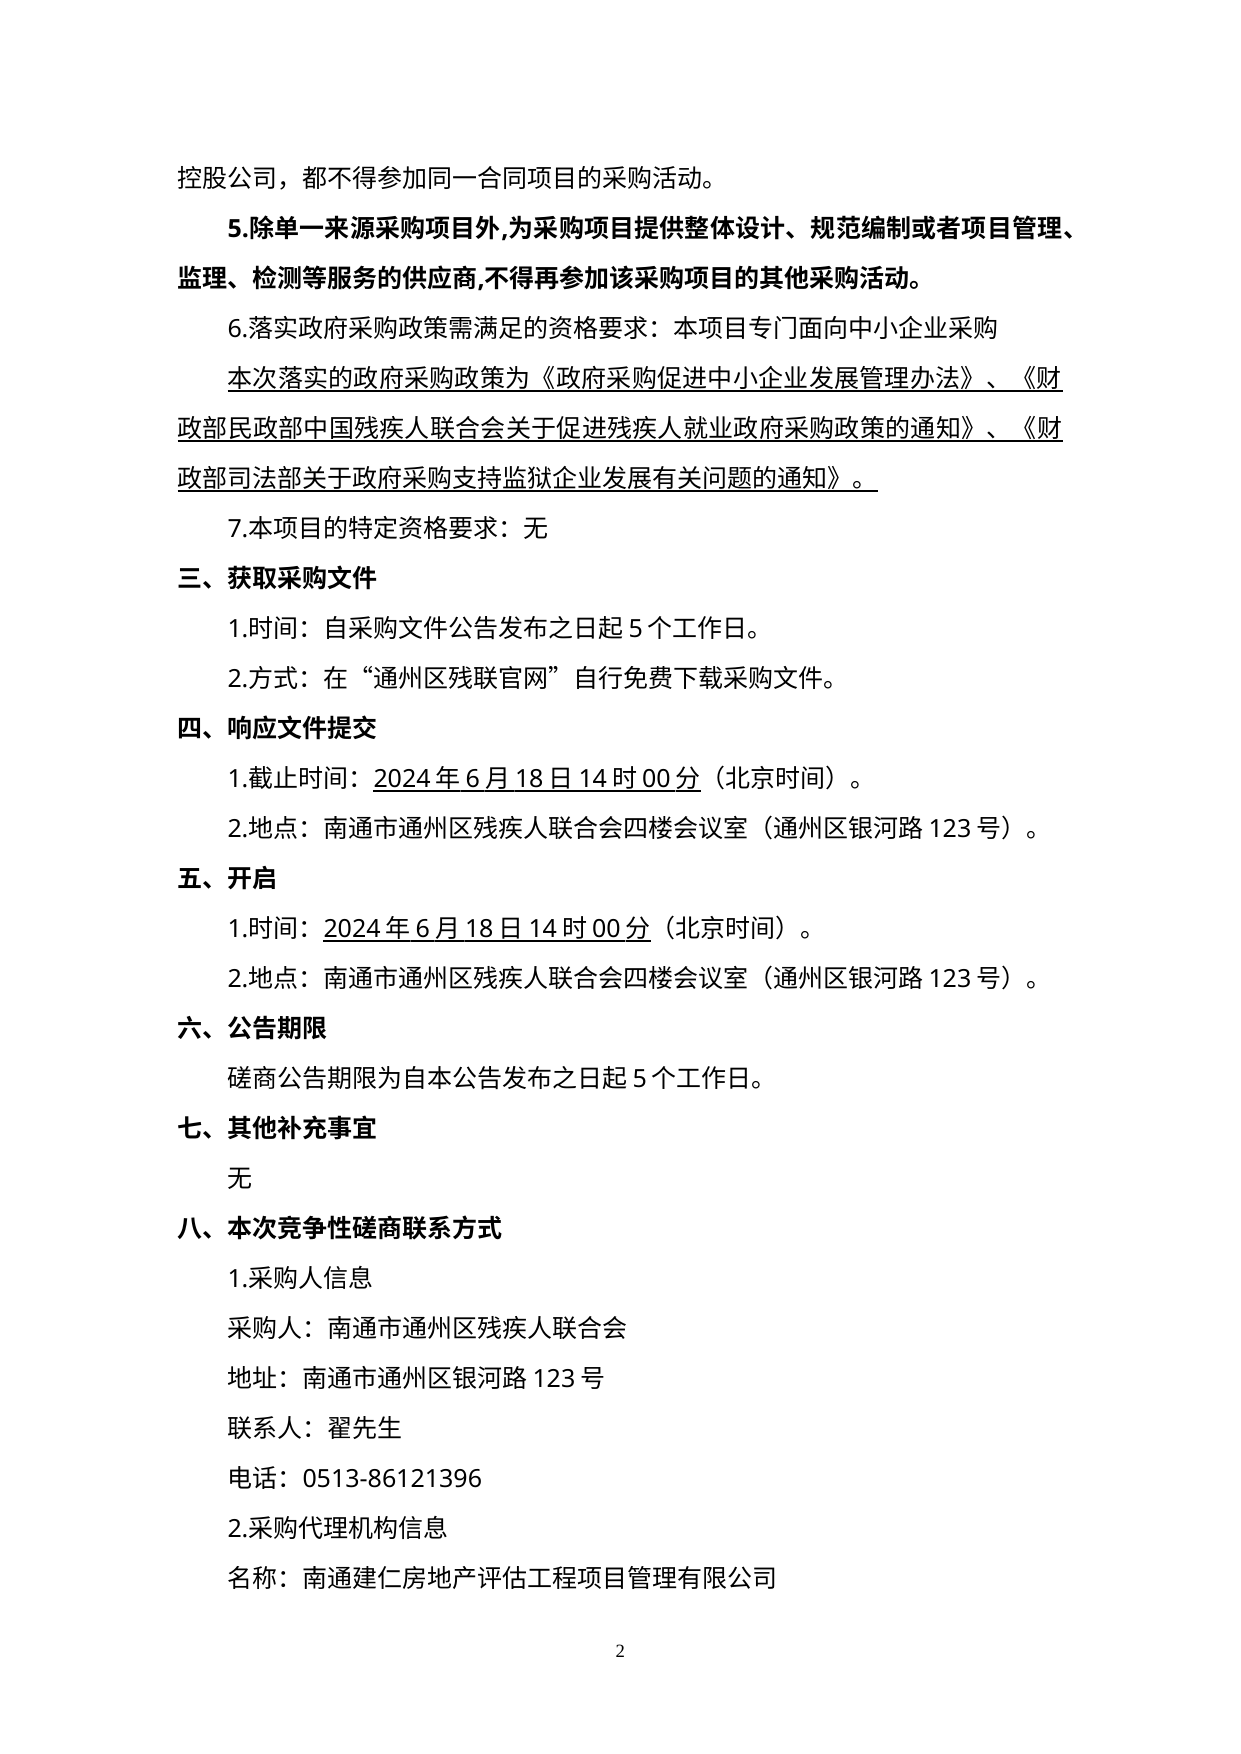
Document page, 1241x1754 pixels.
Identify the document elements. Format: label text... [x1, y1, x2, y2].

text 名称：南通建仁房地产评估工程项目管理有限公司 [177, 1548, 1063, 1598]
text 本次落实的政府采购政策为《政府采购促进中小企业发展管理办法》、《财政部民政部中国残疾人联合会关于促进残疾人就业政府采购政策的通知》、《财政部司法部关于政府采购支持监狱企业发展有关问题的通知》。 [177, 441, 1063, 498]
text 2.地点：南通市通州区残疾人联合会四楼会议室（通州区银河路123号）。 [177, 948, 1063, 998]
text 1.采购人信息 [177, 1248, 1063, 1298]
text 采购人：南通市通州区残疾人联合会 [177, 1298, 1063, 1348]
text 7.本项目的特定资格要求：无 [177, 498, 1063, 548]
text 电话：0513-86121396 [177, 1448, 1063, 1498]
text 八、本次竞争性磋商联系方式 [177, 1198, 1063, 1248]
text 地址：南通市通州区银河路123号 [177, 1348, 1063, 1398]
text 本次落实的政府采购政策为《政府采购促进中小企业发展管理办法》、《财政部民政部中国残疾人联合会关于促进残疾人就业政府采购政策的通知》、《财政部司法部关于政府采购支持监狱企业发展有关问题的通知》。 [177, 348, 1063, 440]
text 2.地点：南通市通州区残疾人联合会四楼会议室（通州区银河路123号）。 [177, 798, 1063, 848]
text 1.时间：2024年6月18日14时00分（北京时间）。 [177, 898, 1063, 948]
text 联系人：翟先生 [177, 1398, 1063, 1448]
text 四、响应文件提交 [177, 698, 1063, 748]
text 6.落实政府采购政策需满足的资格要求：本项目专门面向中小企业采购 [177, 298, 1063, 348]
text 五、开启 [177, 848, 1063, 898]
text 磋商公告期限为自本公告发布之日起5个工作日。 [177, 1048, 1063, 1098]
text 2.方式：在“通州区残联官网”自行免费下载采购文件。 [177, 648, 1063, 698]
text 1.截止时间：2024年6月18日14时00分（北京时间）。 [177, 748, 1063, 798]
text 七、其他补充事宜 [177, 1098, 1063, 1148]
text 六、公告期限 [177, 998, 1063, 1048]
text 无 [177, 1148, 1063, 1198]
text 三、获取采购文件 [177, 548, 1063, 598]
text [177, 148, 1063, 198]
text 2.采购代理机构信息 [177, 1498, 1063, 1548]
text 5.除单一来源采购项目外,为采购项目提供整体设计、规范编制或者项目管理、监理、检测等服务的供应商,不得再参加该采购项目的其他采购活动。 [177, 198, 1063, 298]
text 1.时间：自采购文件公告发布之日起5个工作日。 [177, 598, 1063, 648]
